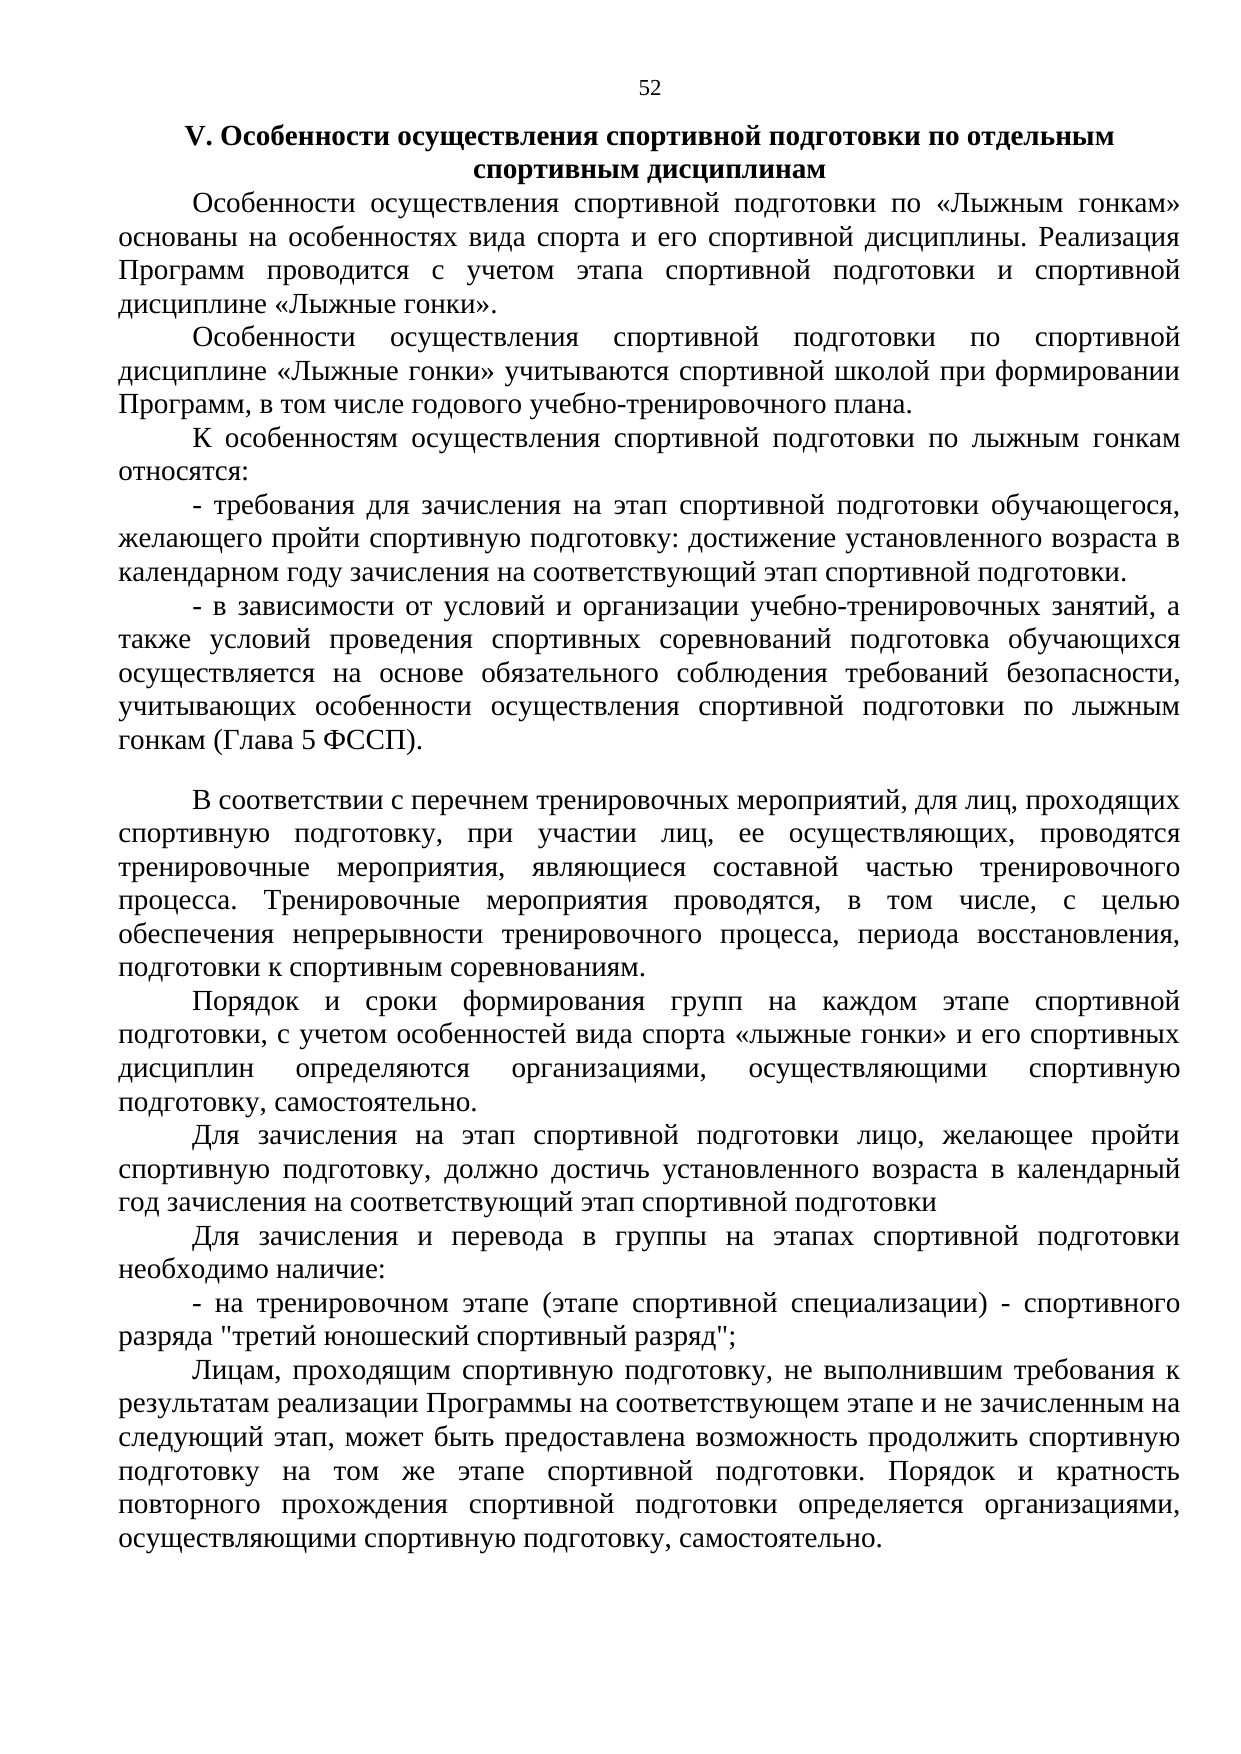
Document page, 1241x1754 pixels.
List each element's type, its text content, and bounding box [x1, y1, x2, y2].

text Для зачисления на этап спортивной подготовки лицо, желающее пройти спортивную подготовку, должно достичь установленного возраста в календарный год зачисления на соответствующий этап спортивной подготовки [118, 1117, 1181, 1218]
text - требования для зачисления на этап спортивной подготовки обучающегося, желающего пройти спортивную подготовку: достижение установленного возраста в календарном году зачисления на соответствующий этап спортивной подготовки. [118, 487, 1181, 588]
text В соответствии с перечнем тренировочных мероприятий, для лиц, проходящих спортивную подготовку, при участии лиц, ее осуществляющих, проводятся тренировочные мероприятия, являющиеся составной частью тренировочного процесса. Тренировочные мероприятия проводятся, в том числе, с целью обеспечения непрерывности тренировочного процесса, периода восстановления, подготовки к спортивным соревнованиям. [118, 782, 1181, 983]
text - в зависимости от условий и организации учебно-тренировочных занятий, а также условий проведения спортивных соревнований подготовка обучающихся осуществляется на основе обязательного соблюдения требований безопасности, учитывающих особенности осуществления спортивной подготовки по лыжным гонкам (Глава 5 ФССП). [118, 588, 1181, 755]
text Порядок и сроки формирования групп на каждом этапе спортивной подготовки, с учетом особенностей вида спорта «лыжные гонки» и его спортивных дисциплин определяются организациями, осуществляющими спортивную подготовку, самостоятельно. [118, 983, 1181, 1117]
text К особенностям осуществления спортивной подготовки по лыжным гонкам относятся: [118, 420, 1181, 487]
text Для зачисления и перевода в группы на этапах спортивной подготовки необходимо наличие: [118, 1218, 1181, 1285]
text Особенности осуществления спортивной подготовки по «Лыжным гонкам» основаны на особенностях вида спорта и его спортивной дисциплины. Реализация Программ проводится с учетом этапа спортивной подготовки и спортивной дисциплине «Лыжные гонки». [118, 185, 1181, 319]
text V. Особенности осуществления спортивной подготовки по отдельным спортивным дисциплинам [118, 118, 1181, 185]
text Лицам, проходящим спортивную подготовку, не выполнившим требования к результатам реализации Программы на соответствующем этапе и не зачисленным на следующий этап, может быть предоставлена возможность продолжить спортивную подготовку на том же этапе спортивной подготовки. Порядок и кратность повторного прохождения спортивной подготовки определяется организациями, осуществляющими спортивную подготовку, самостоятельно. [118, 1352, 1181, 1553]
text Особенности осуществления спортивной подготовки по спортивной дисциплине «Лыжные гонки» учитываются спортивной школой при формировании Программ, в том числе годового учебно-тренировочного плана. [118, 319, 1181, 420]
text - на тренировочном этапе (этапе спортивной специализации) - спортивного разряда "третий юношеский спортивный разряд"; [118, 1285, 1181, 1352]
